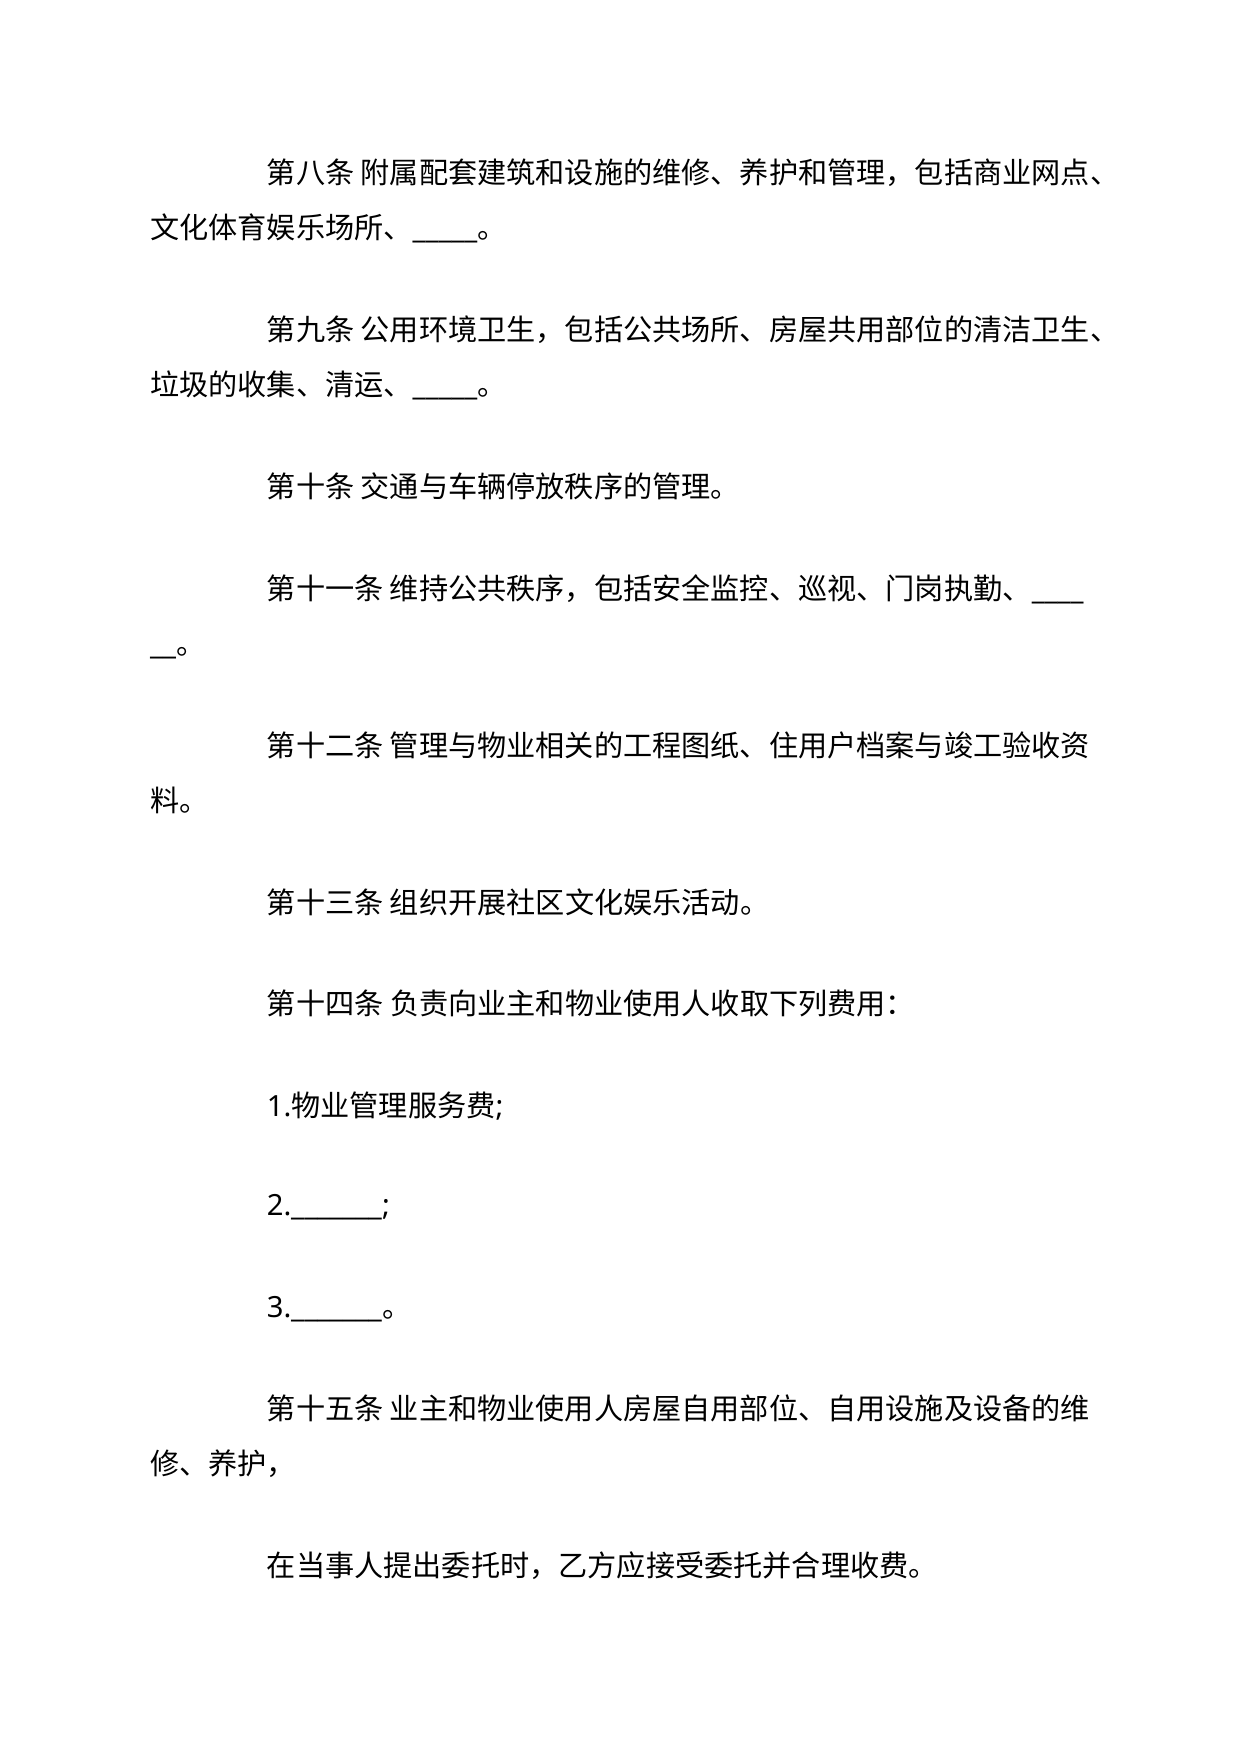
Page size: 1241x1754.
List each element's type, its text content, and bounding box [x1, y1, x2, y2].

text 第十四条 负责向业主和物业使用人收取下列费用： [150, 981, 1090, 1023]
text 第十条 交通与车辆停放秩序的管理。 [150, 464, 1090, 506]
text 第十二条 管理与物业相关的工程图纸、住用户档案与竣工验收资料。 [150, 722, 1090, 820]
text 在当事人提出委托时，乙方应接受委托并合理收费。 [150, 1543, 1090, 1585]
text 第十三条 组织开展社区文化娱乐活动。 [150, 879, 1090, 921]
text 第十五条 业主和物业使用人房屋自用部位、自用设施及设备的维修、养护， [150, 1386, 1090, 1483]
text 2._______; [150, 1185, 1090, 1224]
text 第九条 公用环境卫生，包括公共场所、房屋共用部位的清洁卫生、垃圾的收集、清运、_____。 [150, 307, 1090, 404]
text 第八条 附属配套建筑和设施的维修、养护和管理，包括商业网点、文化体育娱乐场所、_____。 [150, 150, 1090, 247]
text 3._______。 [150, 1284, 1090, 1326]
text 第十一条 维持公共秩序，包括安全监控、巡视、门岗执勤、______。 [150, 566, 1090, 663]
text 1.物业管理服务费; [150, 1083, 1090, 1125]
